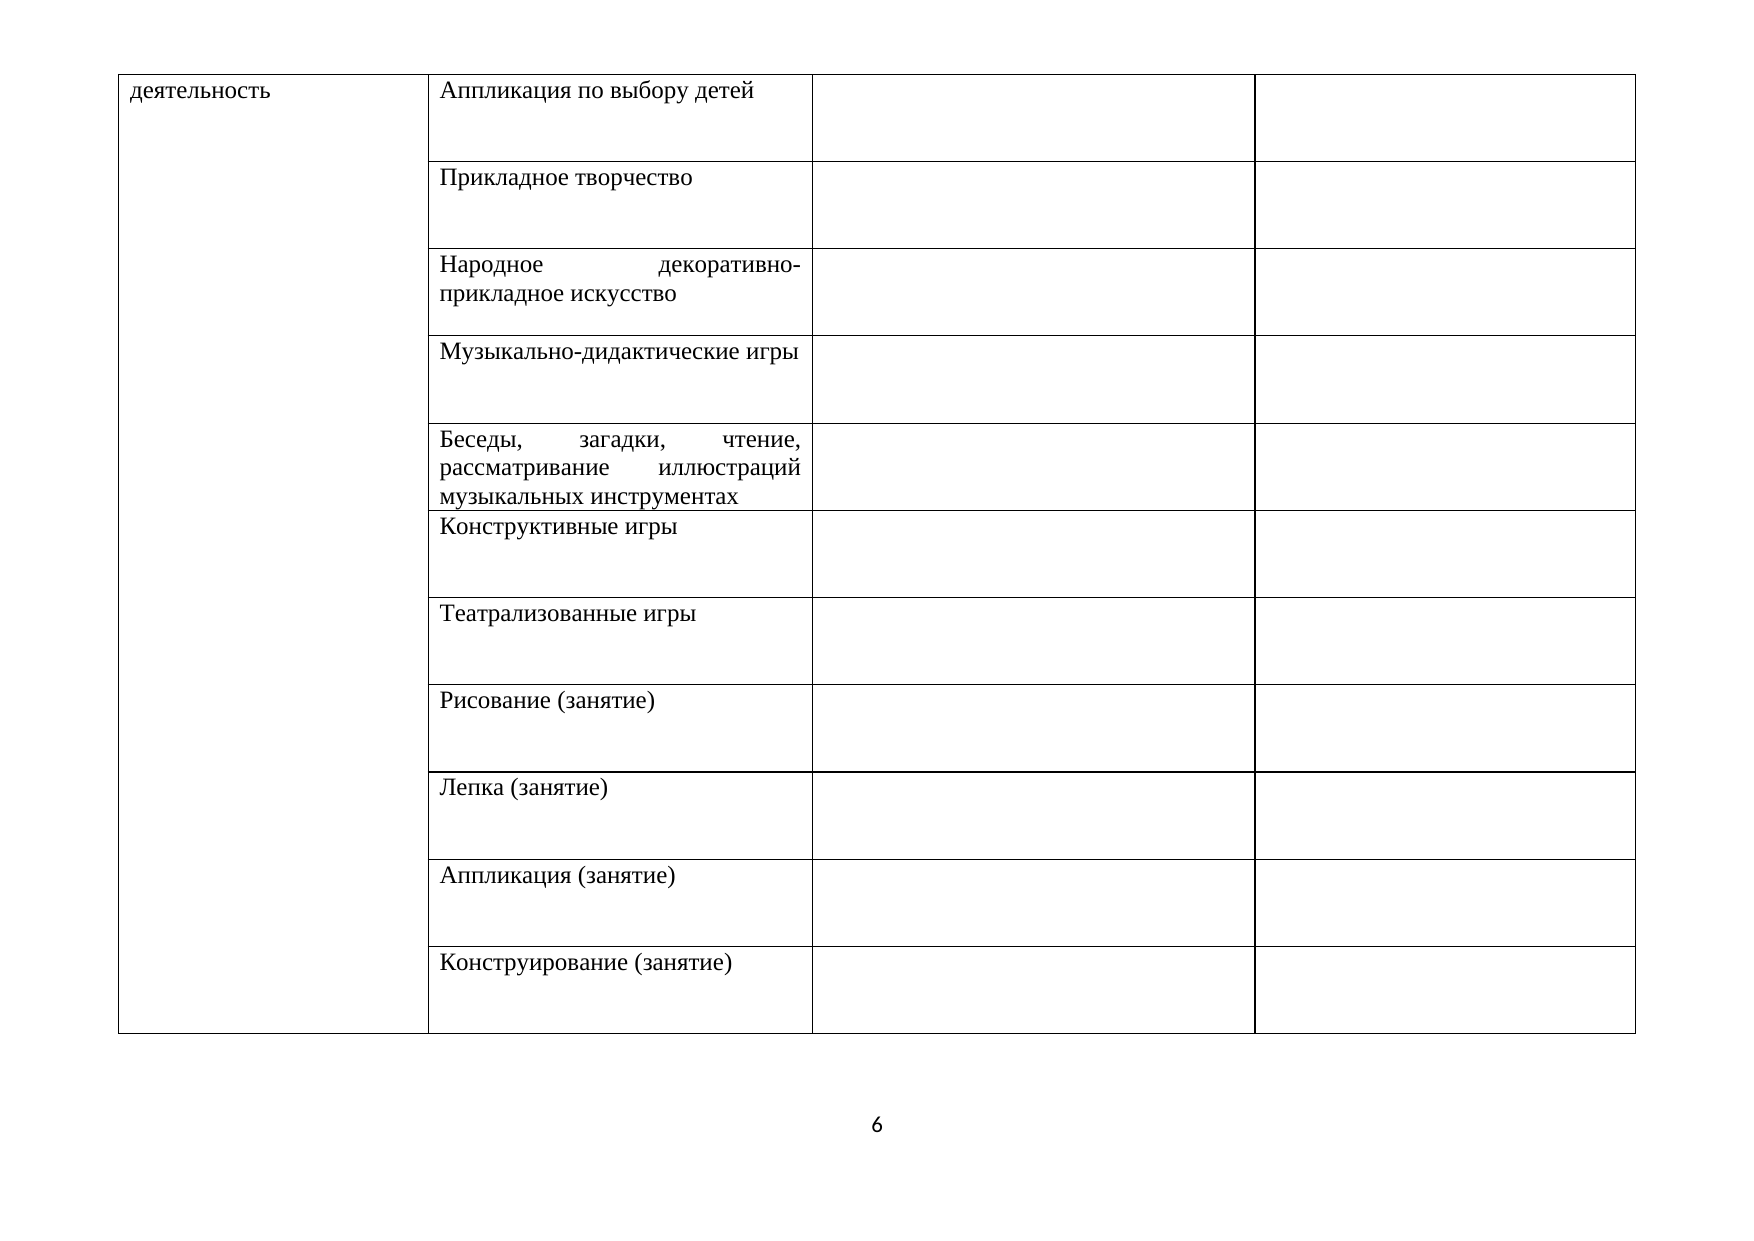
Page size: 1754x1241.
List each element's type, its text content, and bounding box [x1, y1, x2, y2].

table_cell [1256, 773, 1635, 859]
table_cell [813, 162, 1254, 248]
table_cell [1256, 598, 1635, 684]
table_cell Народное декоративно-прикладное искусство [429, 249, 812, 335]
table_cell [1256, 860, 1635, 946]
table_cell Конструктивные игры [429, 511, 812, 597]
table_cell Аппликация по выбору детей [429, 75, 812, 161]
table_cell [1256, 511, 1635, 597]
table_cell [1256, 336, 1635, 423]
table_cell Беседы, загадки, чтение, рассматривание иллюстраций музыкальных инструментах [429, 424, 812, 510]
table_cell [813, 773, 1254, 859]
table_cell [1256, 75, 1635, 161]
table_cell [813, 947, 1254, 1033]
table_cell Рисование (занятие) [429, 685, 812, 771]
table_cell [813, 424, 1254, 510]
table_cell Музыкально-дидактические игры [429, 336, 812, 423]
table_cell [813, 598, 1254, 684]
table_cell Конструирование (занятие) [429, 947, 812, 1033]
table_cell [1256, 424, 1635, 510]
table_cell [1256, 947, 1635, 1033]
table_cell Лепка (занятие) [429, 773, 812, 859]
table_cell [813, 860, 1254, 946]
table_cell Театрализованные игры [429, 598, 812, 684]
table_cell Прикладное творчество [429, 162, 812, 248]
table_cell Аппликация (занятие) [429, 860, 812, 946]
table_cell [813, 75, 1254, 161]
table_cell [813, 249, 1254, 335]
table_cell [813, 685, 1254, 771]
table_cell [813, 336, 1254, 423]
table_cell [1256, 249, 1635, 335]
table_cell [813, 511, 1254, 597]
table_cell [1256, 685, 1635, 771]
table_cell [1256, 162, 1635, 248]
